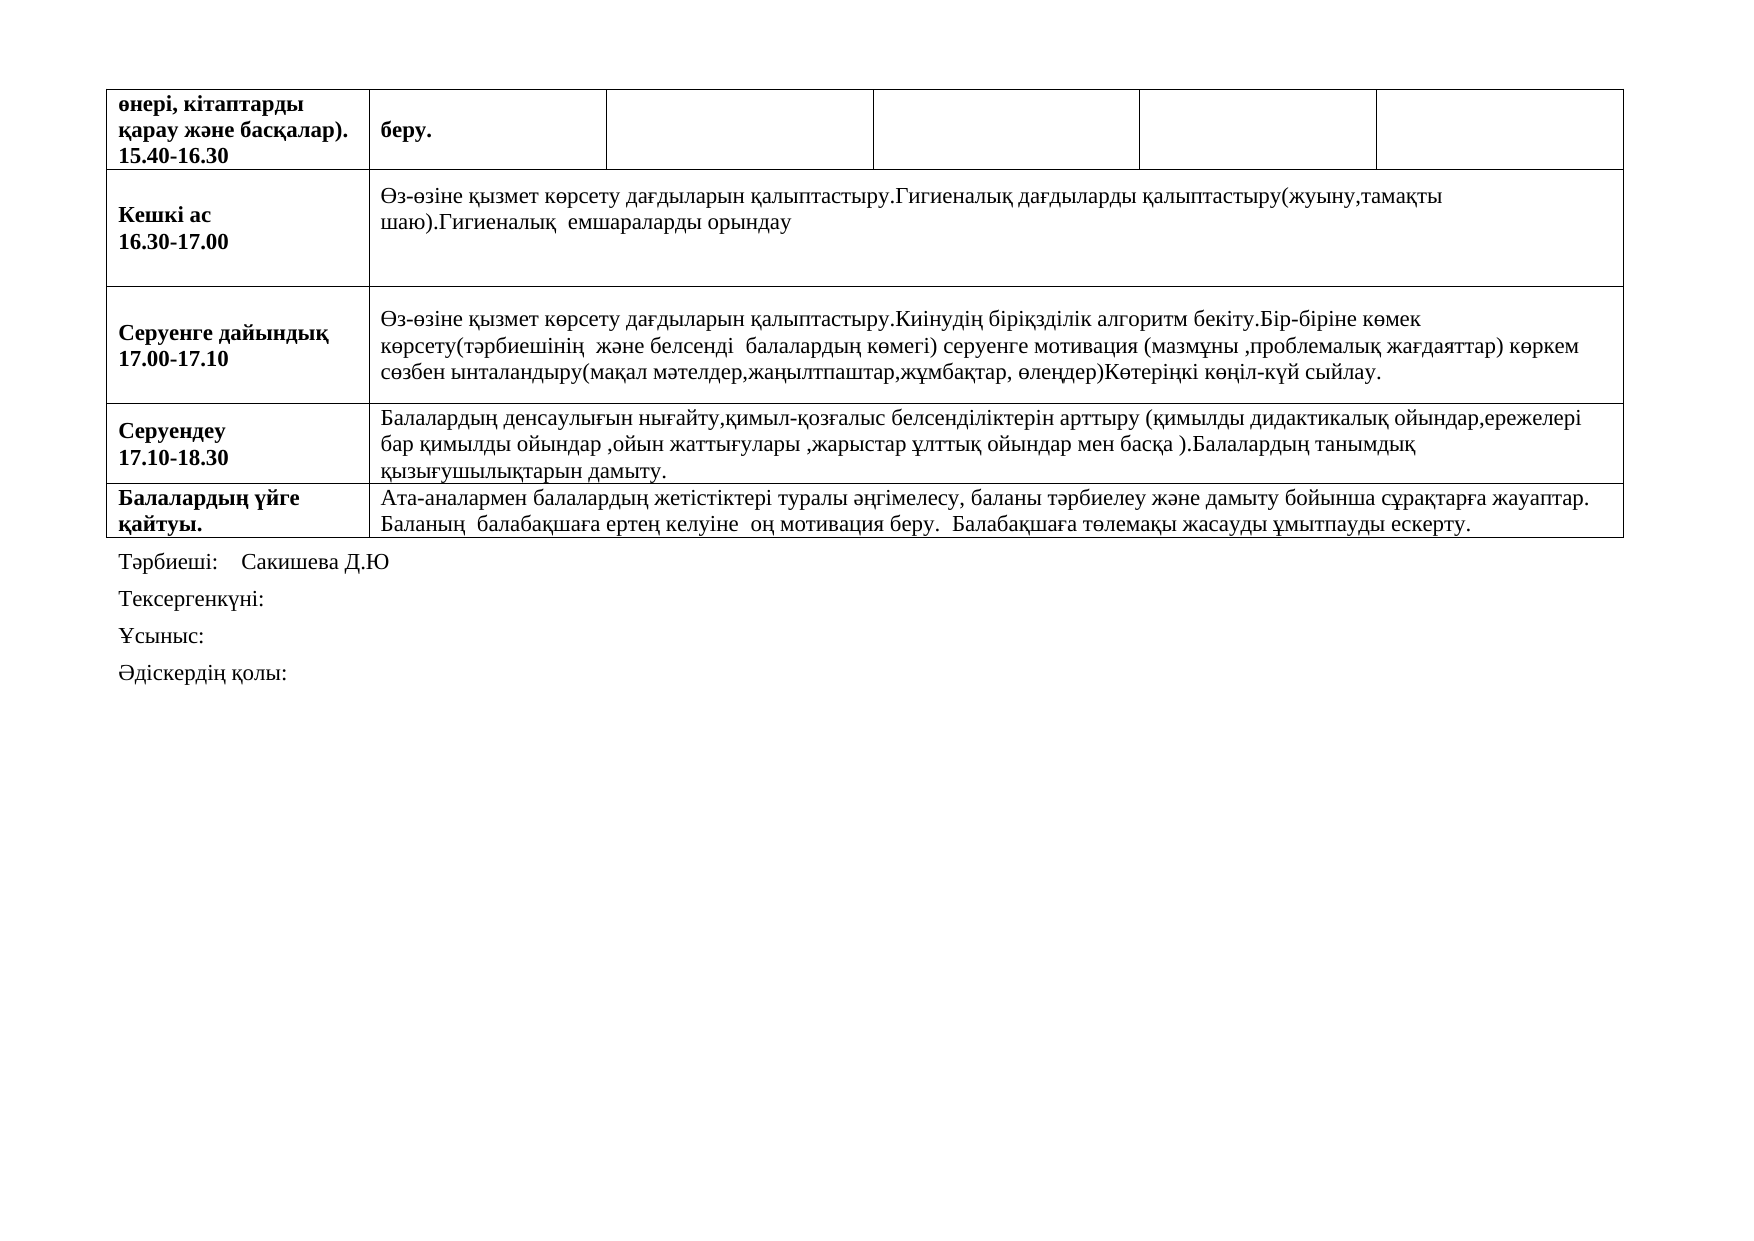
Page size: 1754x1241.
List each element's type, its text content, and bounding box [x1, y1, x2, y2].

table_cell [1140, 90, 1376, 169]
text Тәрбиеші: Сакишева Д.Ю [118, 548, 1636, 575]
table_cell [107, 90, 369, 169]
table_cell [370, 90, 606, 169]
table_cell Ата-аналармен балалардың жетістіктері туралы әңгімелесу, баланы тәрбиелеу және дамыту бойынша сұрақтарға жауаптар. Баланың балабақшаға ертең келуіне оң мотивация беру. Балабақшаға төлемақы жасауды ұмытпауды ескерту. [370, 484, 1623, 537]
text Тексергенкүні: [118, 585, 1636, 611]
text Әдіскердің қолы: [118, 659, 1636, 685]
table_cell Балалардың денсаулығын нығайту,қимыл-қозғалыс белсенділіктерін арттыру (қимылды дидактикалық ойындар,ережелері бар қимылды ойындар ,ойын жаттығулары ,жарыстар ұлттық ойындар мен басқа ).Балалардың танымдық қызығушылықтарын дамыту. [370, 404, 1623, 483]
table_cell Серуенге дайындық 17.00-17.10 [107, 287, 369, 403]
table_cell Серуендеу 17.10-18.30 [107, 404, 369, 483]
table_cell Өз-өзіне қызмет көрсету дағдыларын қалыптастыру.Гигиеналық дағдыларды қалыптастыру(жуыну,тамақты шаю).Гигиеналық емшараларды орындау [370, 170, 1623, 286]
table_cell [1377, 90, 1623, 169]
table_cell Кешкі ас 16.30-17.00 [107, 170, 369, 286]
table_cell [607, 90, 873, 169]
table_cell Өз-өзіне қызмет көрсету дағдыларын қалыптастыру.Киінудің біріқзділік алгоритм бекіту.Бір-біріне көмек көрсету(тәрбиешінің және белсенді балалардың көмегі) серуенге мотивация (мазмұны ,проблемалық жағдаяттар) көркем сөзбен ынталандыру(мақал мәтелдер,жаңылтпаштар,жұмбақтар, өлеңдер)Көтеріңкі көңіл-күй сыйлау. [370, 287, 1623, 403]
table_cell [874, 90, 1139, 169]
text Ұсыныс: [118, 622, 1636, 648]
table_cell Балалардың үйге қайтуы. [107, 484, 369, 537]
